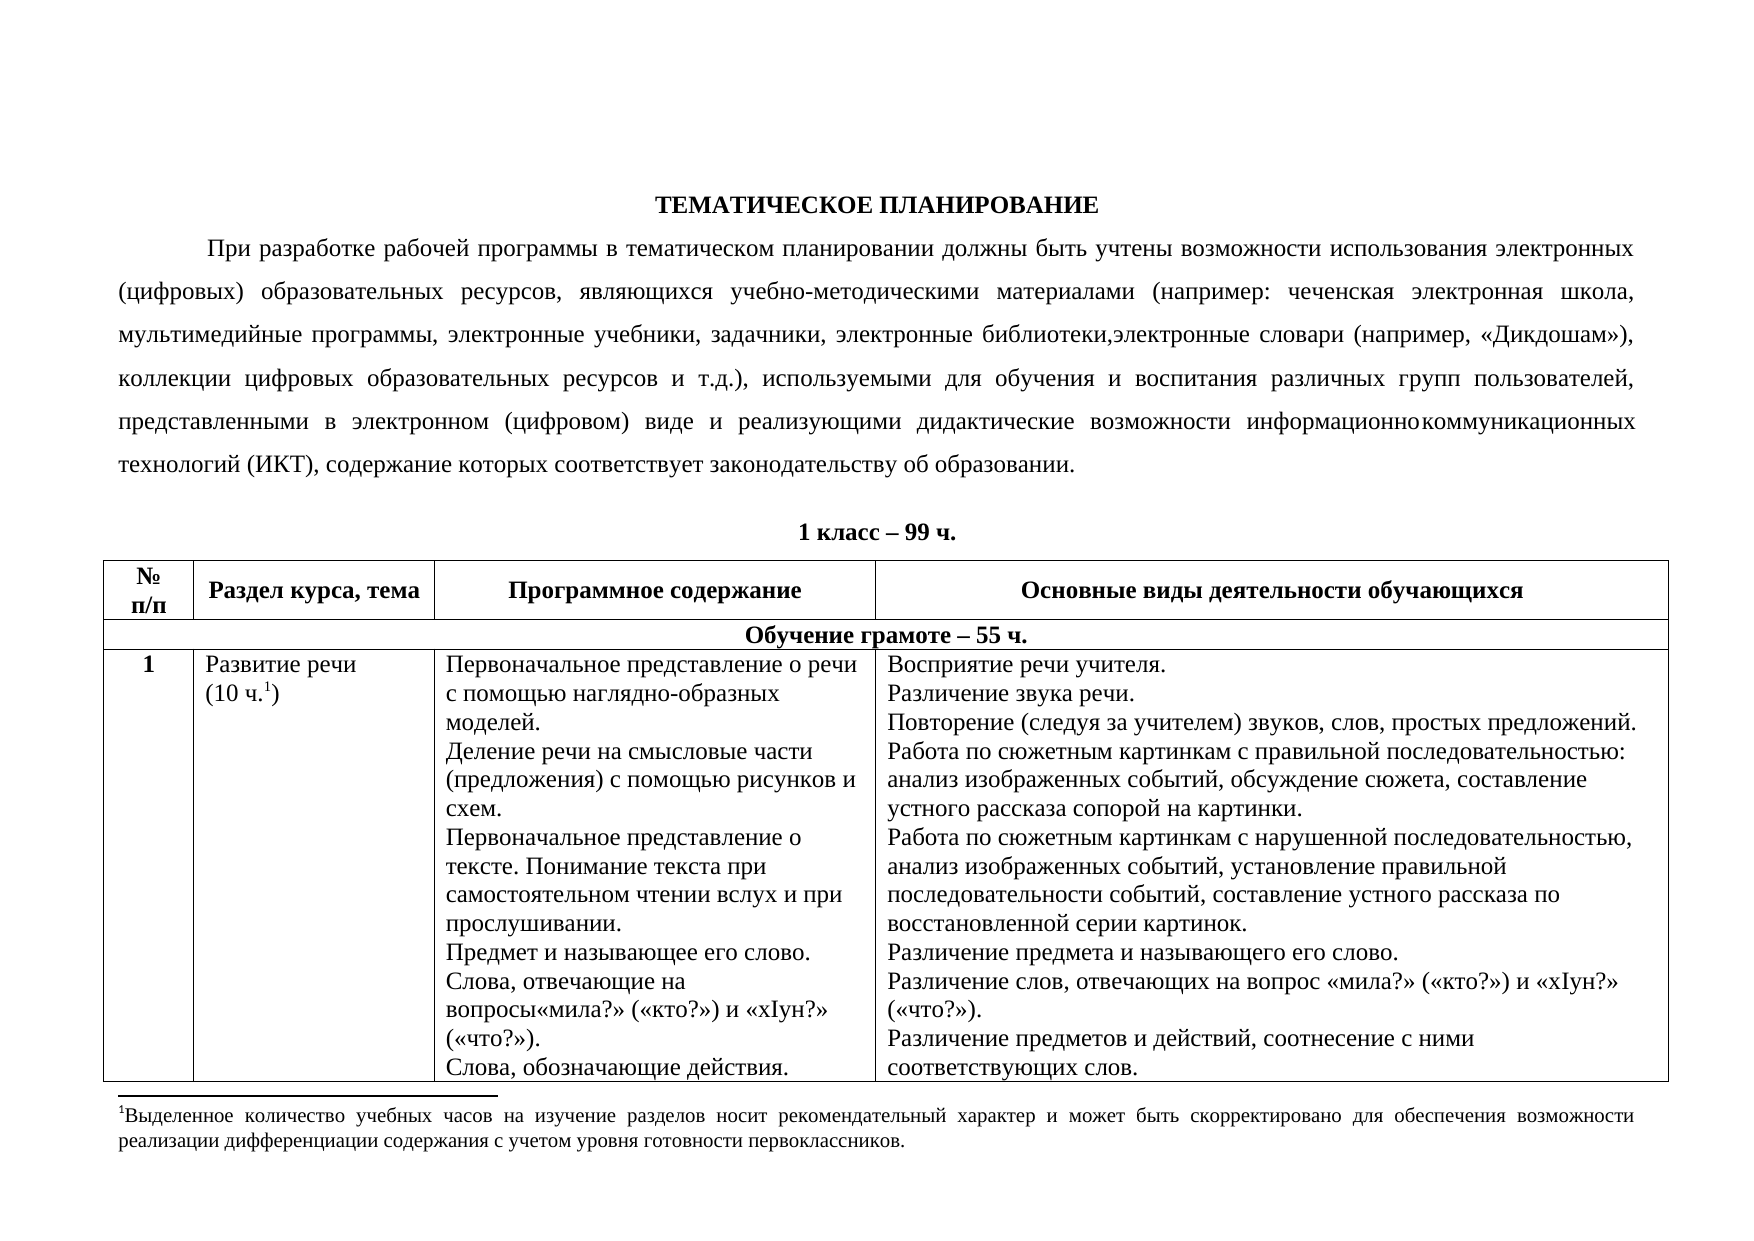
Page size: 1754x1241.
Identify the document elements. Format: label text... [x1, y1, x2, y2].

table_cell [876, 650, 1668, 1081]
text При разработке рабочей программы в тематическом планировании должны быть учтены возможности использования электронных (цифровых) образовательных ресурсов, являющихся учебно-методическими материалами (например: чеченская электронная школа, мультимедийные программы, электронные учебники, задачники, электронные библиотеки,электронные словари (например, «Дикдошам»), коллекции цифровых образовательных ресурсов и т.д.), используемыми для обучения и воспитания различных групп пользователей, представленными в электронном (цифровом) виде и реализующими дидактические возможности информационно­коммуникационных технологий (ИКТ), содержание которых соответствует законодательству об образовании. [118, 233, 1636, 478]
subtitle ТЕМАТИЧЕСКОЕ ПЛАНИРОВАНИЕ [118, 190, 1636, 218]
table_header Программное содержание [435, 561, 875, 619]
table_cell 1 [104, 650, 193, 1081]
table_cell Обучение грамоте – 55 ч. [104, 620, 1668, 648]
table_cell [194, 650, 434, 1081]
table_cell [435, 650, 875, 1081]
table_header Раздел курса, тема [194, 561, 434, 619]
table_header № п/п [104, 561, 193, 619]
table_header Основные виды деятельности обучающихся [876, 561, 1668, 619]
subtitle 1 класс – 99 ч. [118, 517, 1636, 546]
